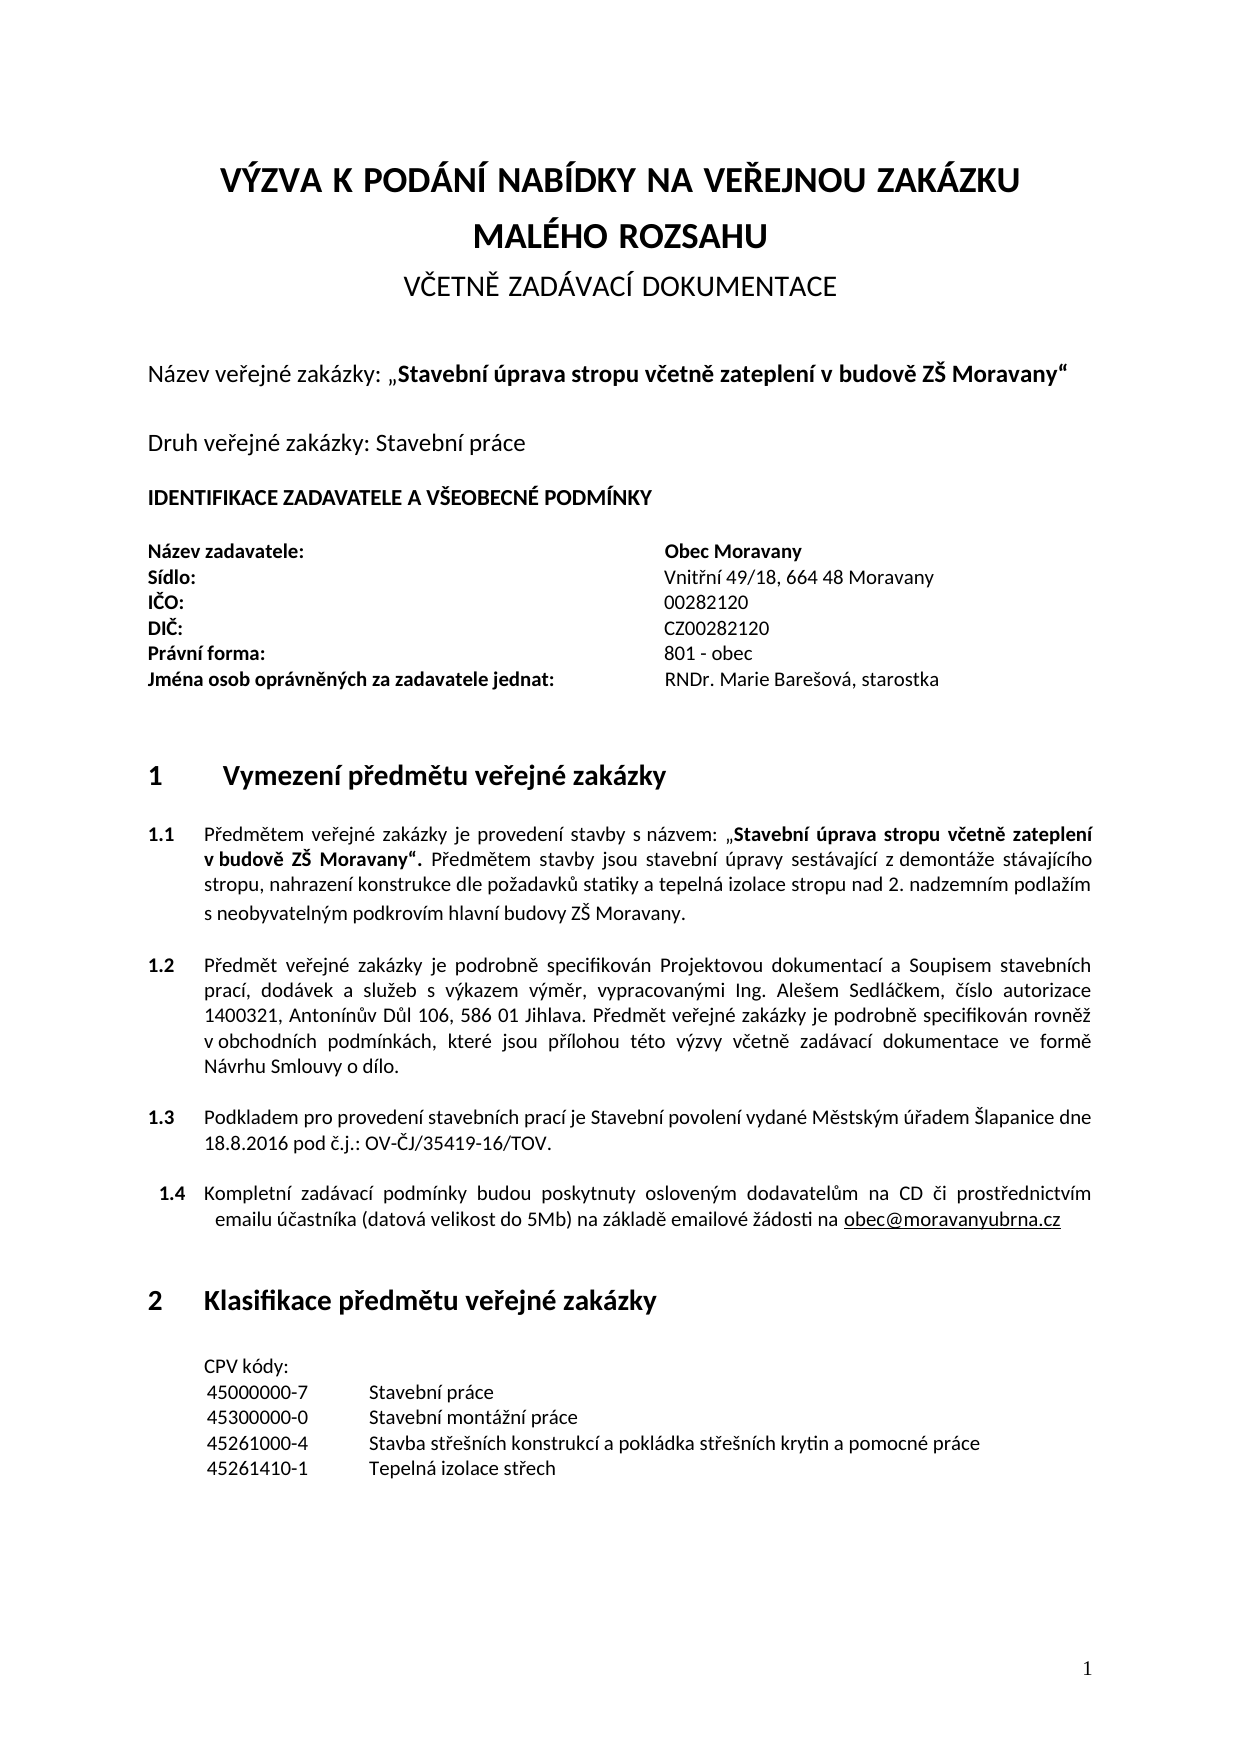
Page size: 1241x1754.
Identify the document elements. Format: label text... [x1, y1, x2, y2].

text IČO: 00282120 [148, 589, 1093, 615]
subtitle IDENTIFIKACE ZADAVATELE A VŠEOBECNÉ PODMÍNKY [148, 483, 1093, 511]
list Klasifikace předmětu veřejné zakázky [148, 1282, 1093, 1318]
list Vymezení předmětu veřejné zakázky [148, 757, 1093, 793]
text 45000000-7 Stavební práce [148, 1379, 1093, 1404]
list Předmět veřejné zakázky je podrobně specifikován Projektovou dokumentací a Soupisem stavebních prací, dodávek a služeb s výkazem výměr, vypracovanými Ing. Alešem Sedláčkem, číslo autorizace 1400321, Antonínův Důl 106, 586 01 Jihlava. Předmět veřejné zakázky je podrobně specifikován rovněž v obchodních podmínkách, které jsou přílohou této výzvy včetně zadávací dokumentace ve formě Návrhu Smlouvy o dílo. [148, 952, 1093, 1079]
text Sídlo: Vnitřní 49/18, 664 48 Moravany [148, 564, 1093, 589]
text CPV kódy: [204, 1353, 1093, 1379]
text včetně zadávací dokumentace [148, 259, 1093, 305]
text Jména osob oprávněných za zadavatele jednat: RNDr. Marie Barešová, starostka [148, 666, 1093, 691]
text 45261000-4 Stavba střešních konstrukcí a pokládka střešních krytin a pomocné práce [148, 1430, 1093, 1455]
text Druh veřejné zakázky: Stavební práce [148, 427, 1093, 457]
text Název zadavatele: Obec Moravany [148, 539, 1093, 564]
list Kompletní zadávací podmínky budou poskytnuty osloveným dodavatelům na CD či prostřednictvím emailu účastníka (datová velikost do 5Mb) na základě emailové žádosti na obec@moravanyubrna.cz [158, 1181, 1093, 1231]
text Právní forma: 801 - obec [148, 640, 1093, 666]
text 45300000-0 Stavební montážní práce [148, 1404, 1093, 1430]
text výzva k podání nabídky na veřejnou zakázku malého rozsahu [148, 148, 1093, 259]
text 45261410-1 Tepelná izolace střech [148, 1455, 1093, 1481]
text DIČ: CZ00282120 [148, 615, 1093, 640]
list Předmětem veřejné zakázky je provedení stavby s názvem: „Stavební úprava stropu včetně zateplení v budově ZŠ Moravany“. Předmětem stavby jsou stavební úpravy sestávající z demontáže stávajícího stropu, nahrazení konstrukce dle požadavků statiky a tepelná izolace stropu nad 2. nadzemním podlažím s neobyvatelným podkrovím hlavní budovy ZŠ Moravany. [148, 821, 1093, 926]
list Podkladem pro provedení stavebních prací je Stavební povolení vydané Městským úřadem Šlapanice dne 18.8.2016 pod č.j.: OV-ČJ/35419-16/TOV. [148, 1104, 1093, 1155]
text Název veřejné zakázky: „Stavební úprava stropu včetně zateplení v budově ZŠ Moravany“ [148, 358, 1093, 389]
